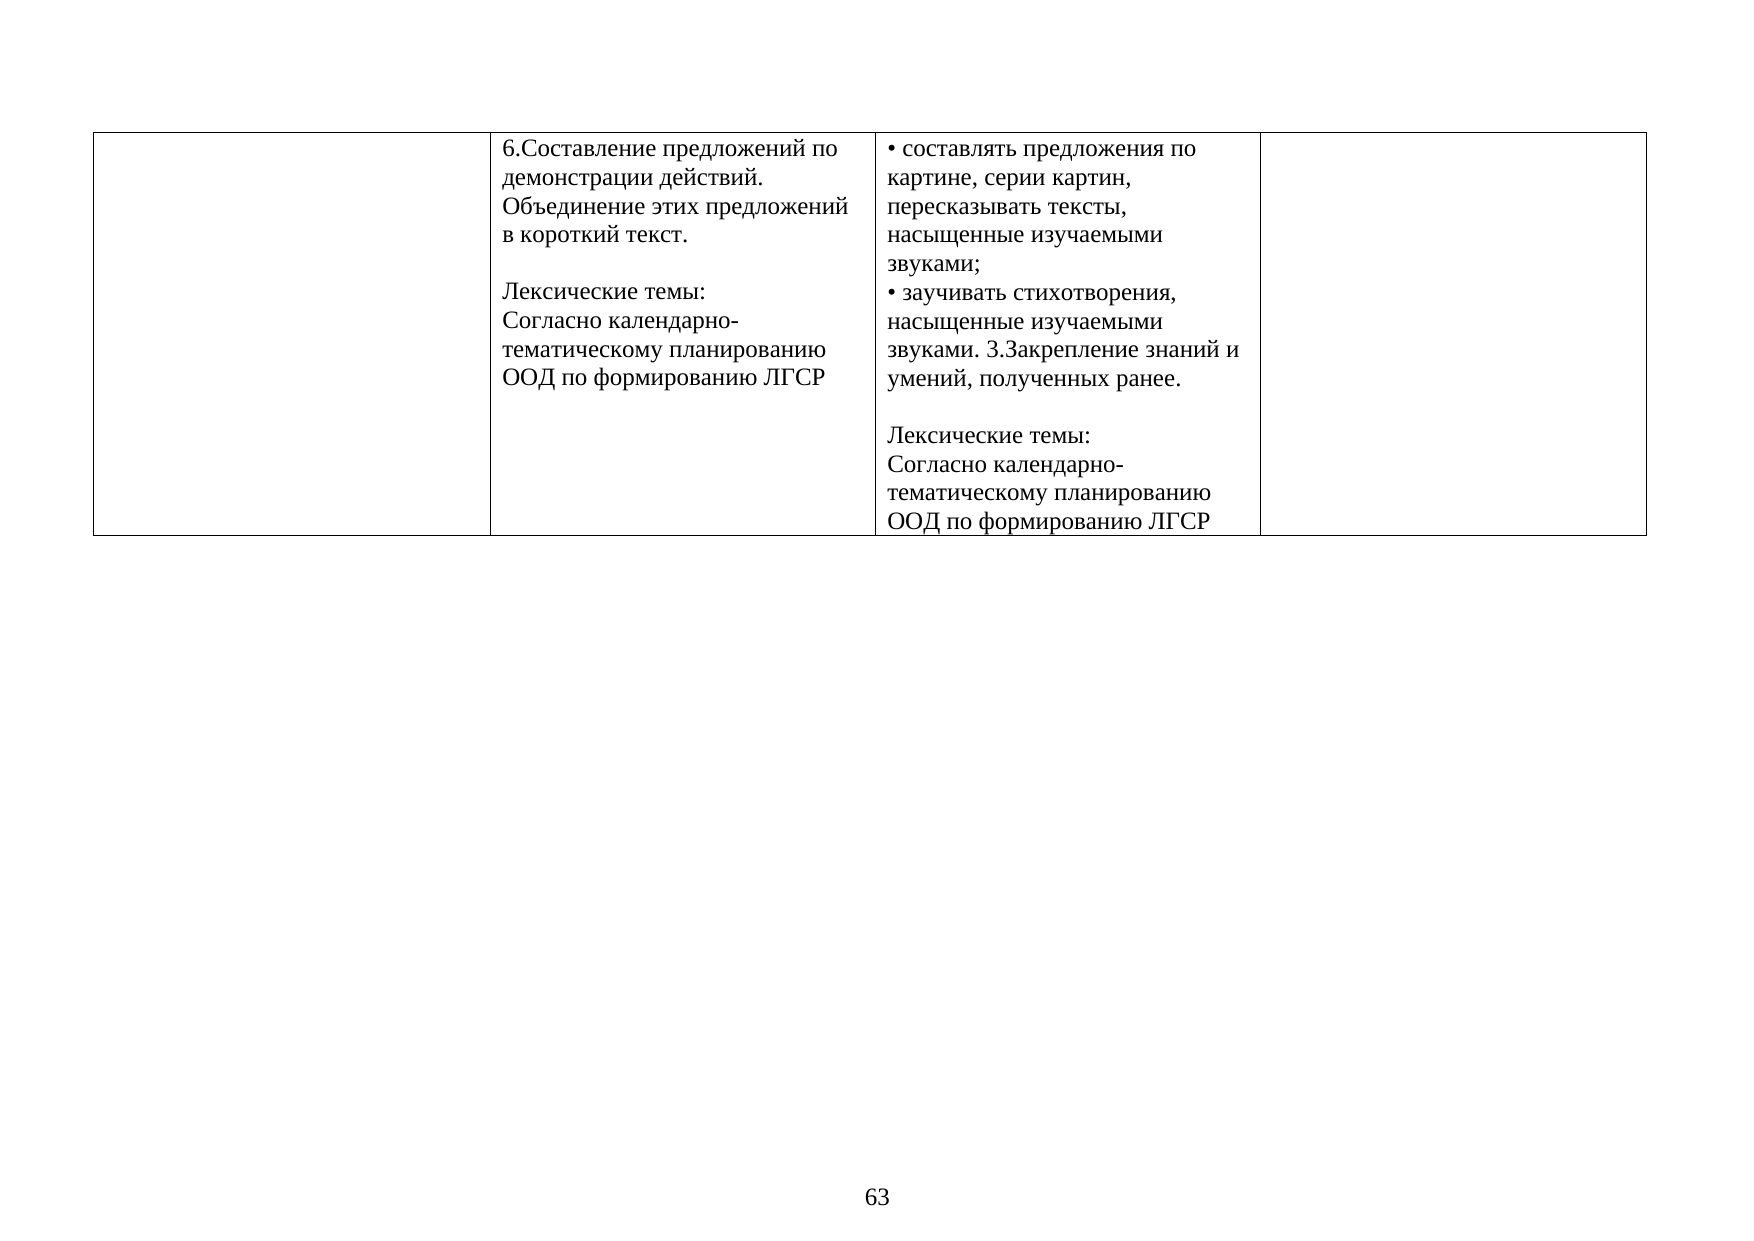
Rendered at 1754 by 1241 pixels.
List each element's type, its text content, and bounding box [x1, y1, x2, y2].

table_header составлять предложения по картине, серии картин, пересказывать тексты, насыщенные изучаемыми звуками; заучивать стихотворения, насыщенные изучаемыми звуками. 3.Закрепление знаний и умений, полученных ранее. Лексические темы: Согласно календарно- тематическому планированию ООД по формированию ЛГСР [876, 133, 1260, 535]
table_header [1261, 133, 1646, 535]
table_header 6.Составление предложений по демонстрации действий. Объединение этих предложений в короткий текст. Лексические темы: Согласно календарно- тематическому планированию ООД по формированию ЛГСР [491, 133, 875, 535]
table_header [94, 133, 490, 535]
